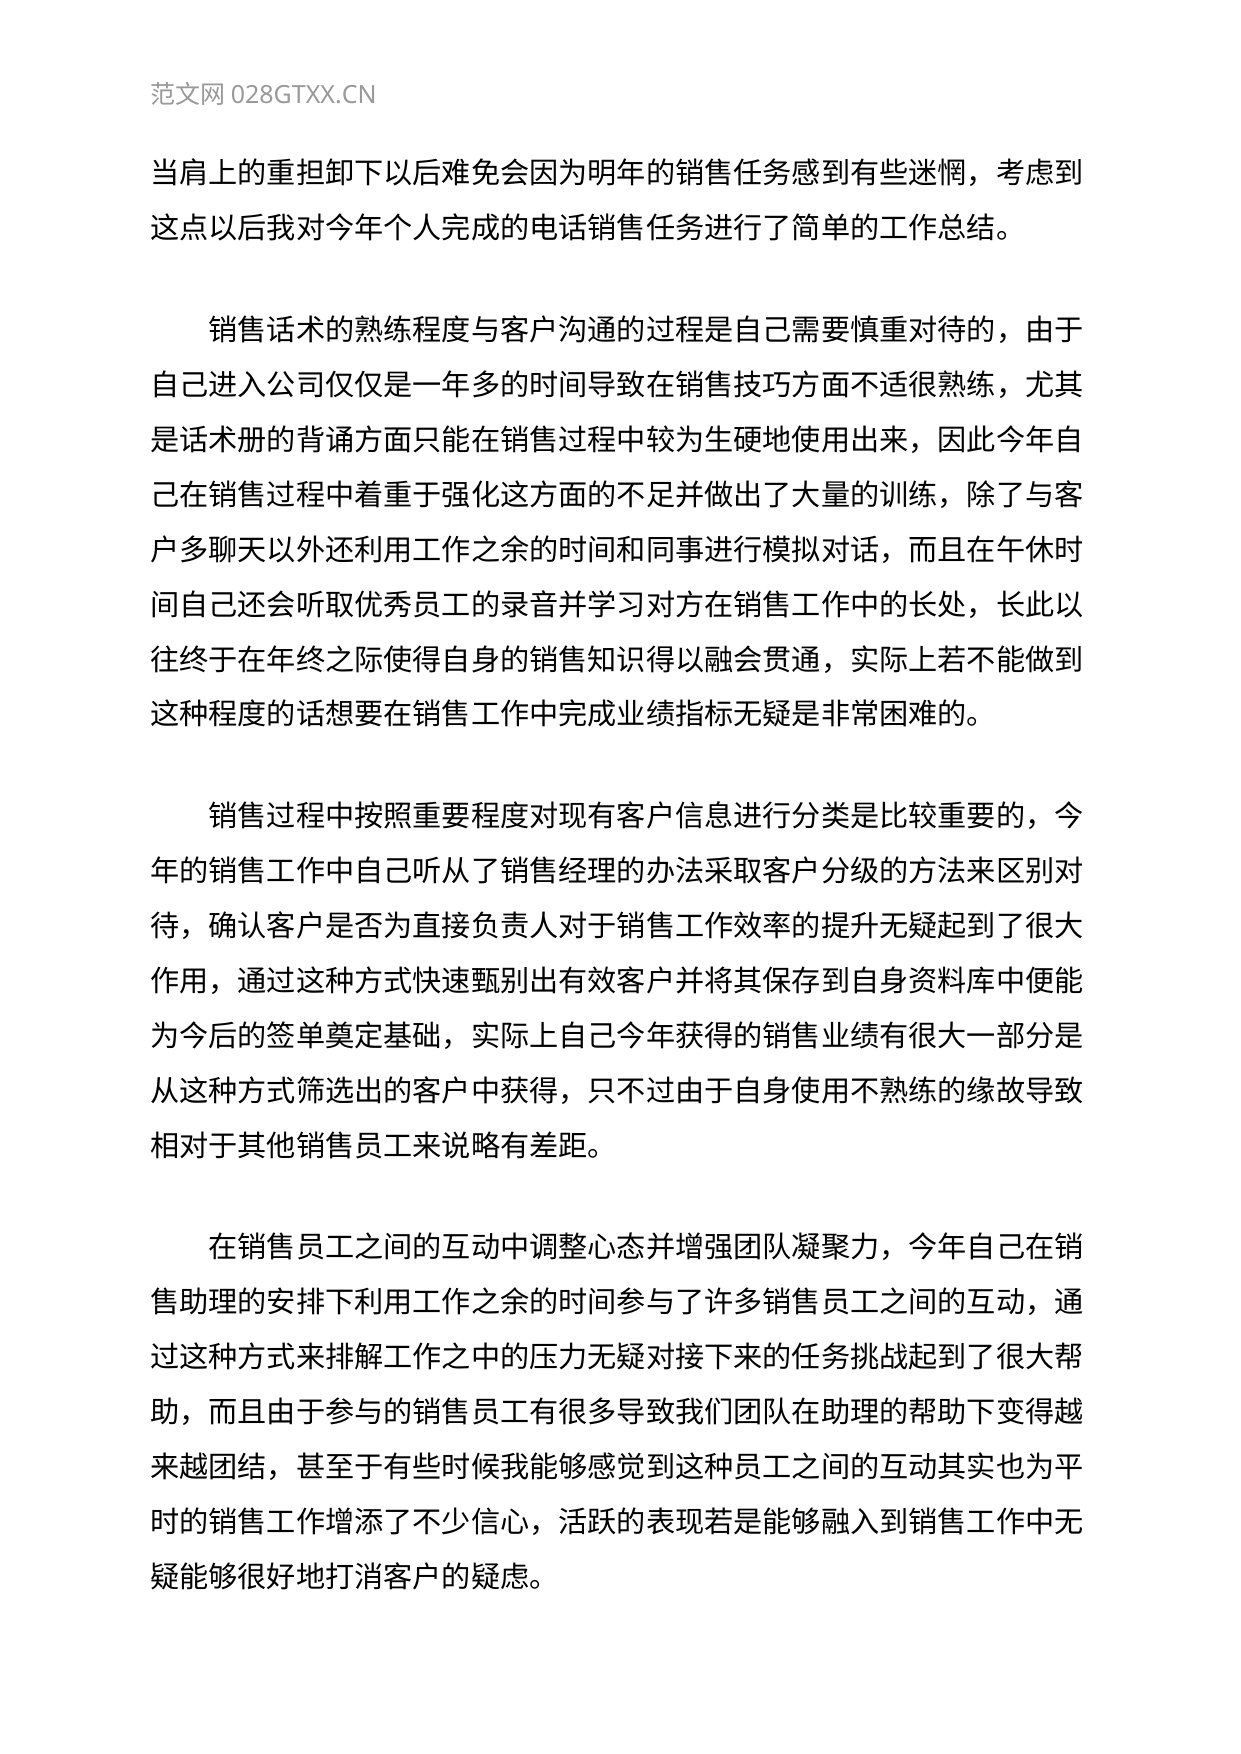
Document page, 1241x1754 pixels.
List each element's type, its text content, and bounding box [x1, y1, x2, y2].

text 在销售员工之间的互动中调整心态并增强团队凝聚力，今年自己在销售助理的安排下利用工作之余的时间参与了许多销售员工之间的互动，通过这种方式来排解工作之中的压力无疑对接下来的任务挑战起到了很大帮助，而且由于参与的销售员工有很多导致我们团队在助理的帮助下变得越来越团结，甚至于有些时候我能够感觉到这种员工之间的互动其实也为平时的销售工作增添了不少信心，活跃的表现若是能够融入到销售工作中无疑能够很好地打消客户的疑虑。 [150, 1224, 1090, 1596]
text 销售话术的熟练程度与客户沟通的过程是自己需要慎重对待的，由于自己进入公司仅仅是一年多的时间导致在销售技巧方面不适很熟练，尤其是话术册的背诵方面只能在销售过程中较为生硬地使用出来，因此今年自己在销售过程中着重于强化这方面的不足并做出了大量的训练，除了与客户多聊天以外还利用工作之余的时间和同事进行模拟对话，而且在午休时间自己还会听取优秀员工的录音并学习对方在销售工作中的长处，长此以往终于在年终之际使得自身的销售知识得以融会贯通，实际上若不能做到这种程度的话想要在销售工作中完成业绩指标无疑是非常困难的。 [150, 307, 1090, 733]
text 销售过程中按照重要程度对现有客户信息进行分类是比较重要的，今年的销售工作中自己听从了销售经理的办法采取客户分级的方法来区别对待，确认客户是否为直接负责人对于销售工作效率的提升无疑起到了很大作用，通过这种方式快速甄别出有效客户并将其保存到自身资料库中便能为今后的签单奠定基础，实际上自己今年获得的销售业绩有很大一部分是从这种方式筛选出的客户中获得，只不过由于自身使用不熟练的缘故导致相对于其他销售员工来说略有差距。 [150, 793, 1090, 1164]
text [150, 150, 1090, 247]
